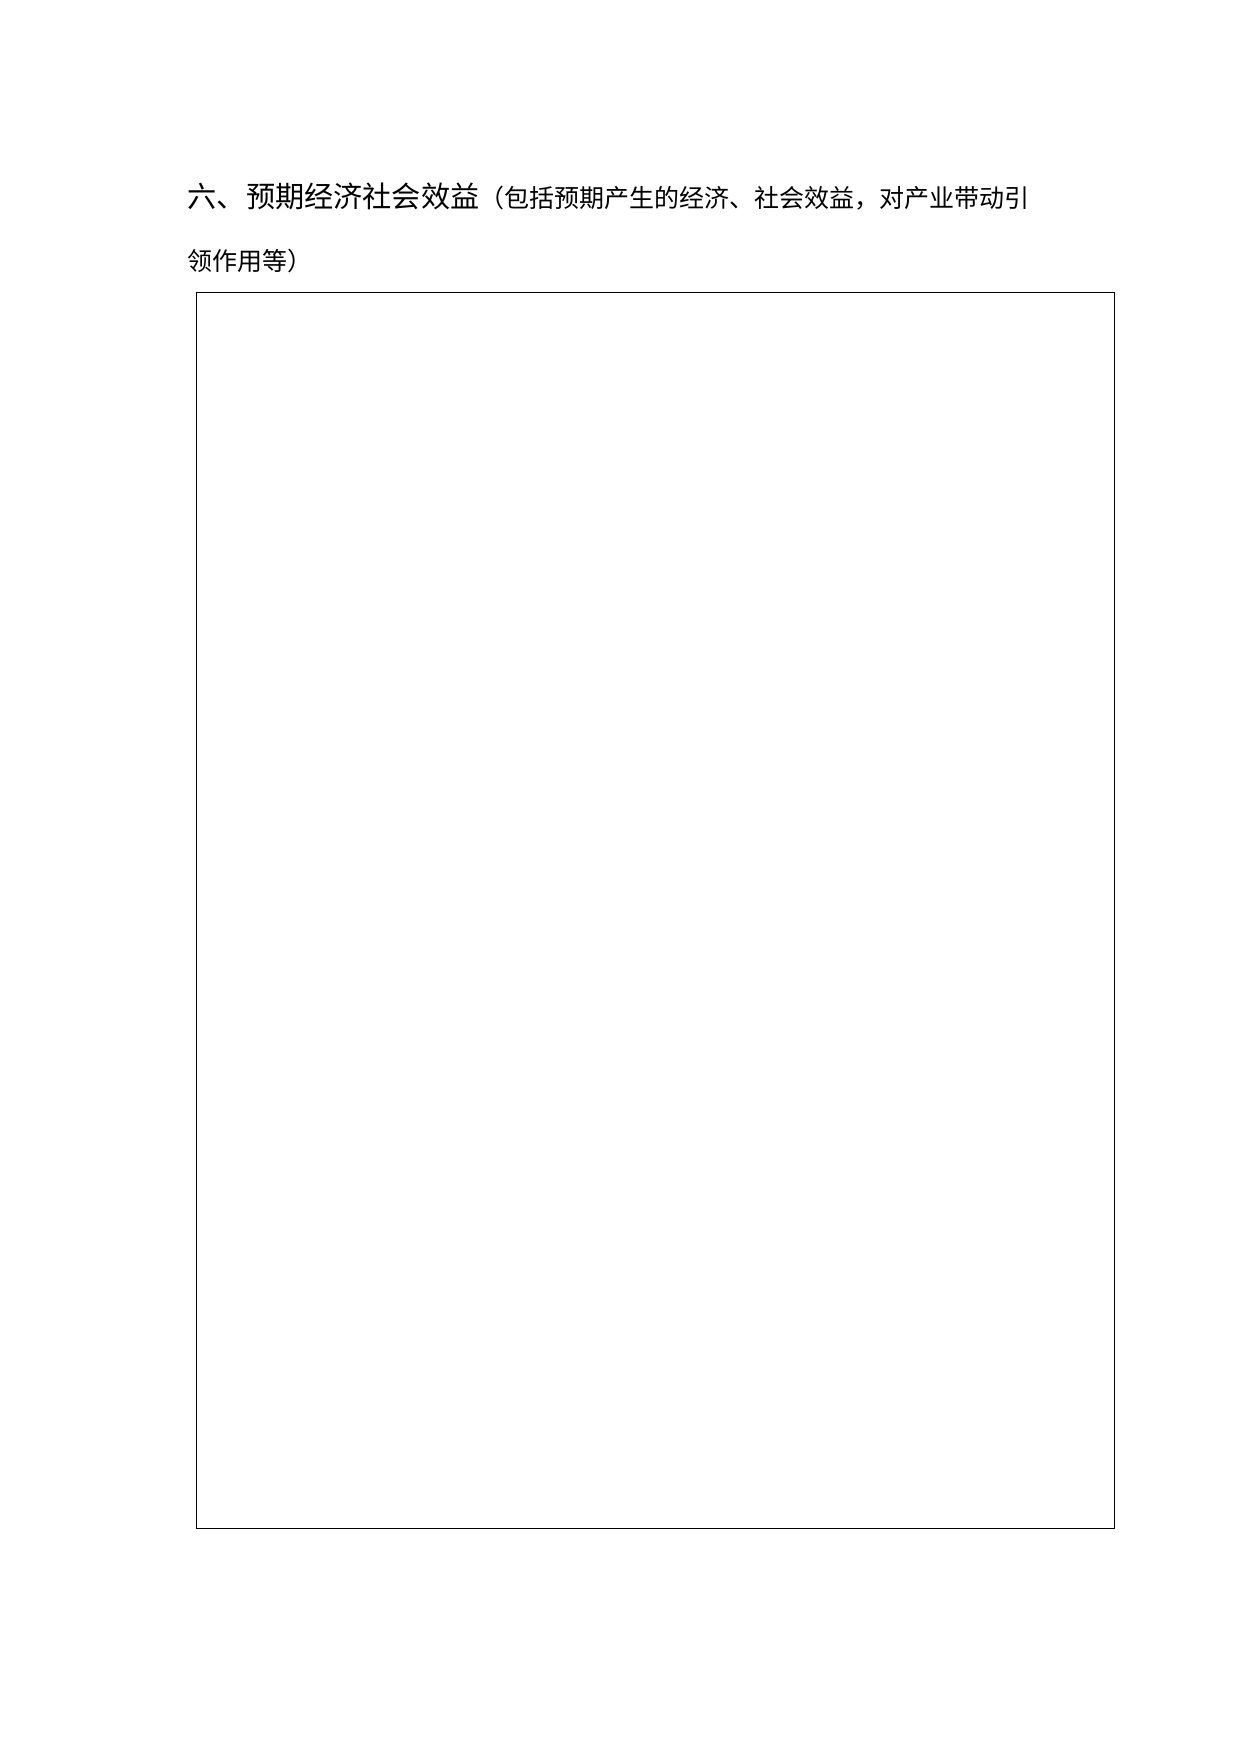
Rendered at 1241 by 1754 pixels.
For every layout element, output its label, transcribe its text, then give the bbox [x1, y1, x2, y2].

table_header [197, 293, 1114, 1528]
text 六、预期经济社会效益（包括预期产生的经济、社会效益，对产业带动引领作用等） [187, 162, 1053, 292]
